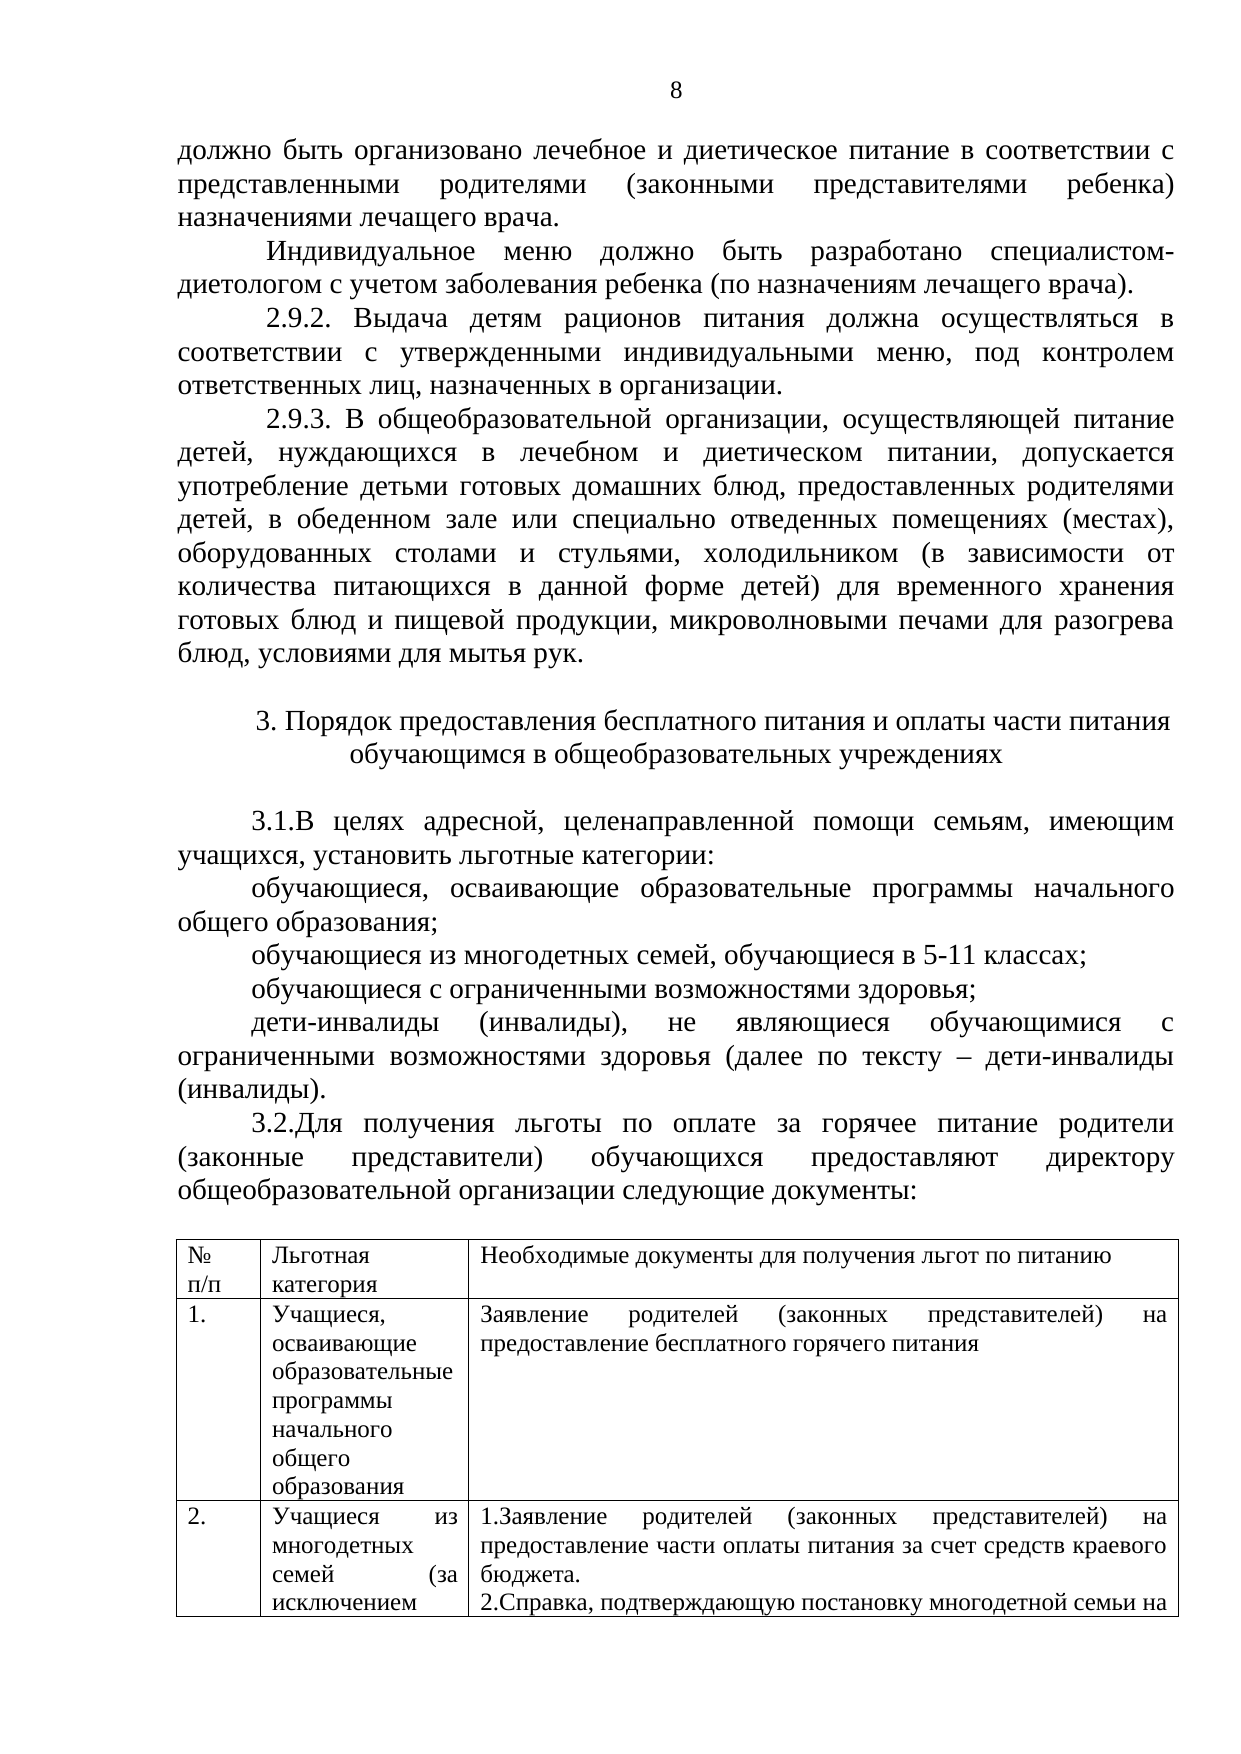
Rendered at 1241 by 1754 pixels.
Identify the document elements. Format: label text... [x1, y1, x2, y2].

table_cell 2. [177, 1501, 260, 1616]
text обучающиеся с ограниченными возможностями здоровья; [177, 971, 1175, 1004]
text Индивидуальное меню должно быть разработано специалистом-диетологом с учетом заболевания ребенка (по назначениям лечащего врача). [177, 233, 1175, 300]
table_header № п/п [177, 1240, 260, 1298]
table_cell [469, 1501, 1178, 1616]
table_header Необходимые документы для получения льгот по питанию [469, 1240, 1178, 1298]
table_cell 1. [177, 1299, 260, 1500]
text обучающиеся из многодетных семей, обучающиеся в 5-11 классах; [177, 937, 1175, 971]
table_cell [261, 1501, 468, 1616]
text дети-инвалиды (инвалиды), не являющиеся обучающимися с ограниченными возможностями здоровья (далее по тексту – дети-инвалиды (инвалиды). [177, 1004, 1175, 1105]
text 3. Порядок предоставления бесплатного питания и оплаты части питания обучающимся в общеобразовательных учреждениях [177, 703, 1175, 770]
table_cell Заявление родителей (законных представителей) на предоставление бесплатного горячего питания [469, 1299, 1178, 1500]
table_header Льготная категория [261, 1240, 468, 1298]
text 2.9.3. В общеобразовательной организации, осуществляющей питание детей, нуждающихся в лечебном и диетическом питании, допускается употребление детьми готовых домашних блюд, предоставленных родителями детей, в обеденном зале или специально отведенных помещениях (местах), оборудованных столами и стульями, холодильником (в зависимости от количества питающихся в данной форме детей) для временного хранения готовых блюд и пищевой продукции, микроволновыми печами для разогрева блюд, условиями для мытья рук. [177, 401, 1175, 669]
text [177, 132, 1175, 233]
text 3.1.В целях адресной, целенаправленной помощи семьям, имеющим учащихся, установить льготные категории: [177, 803, 1175, 870]
text обучающиеся, осваивающие образовательные программы начального общего образования; [177, 870, 1175, 937]
table_cell Учащиеся, осваивающие образовательные программы начального общего образования [261, 1299, 468, 1500]
text 2.9.2. Выдача детям рационов питания должна осуществляться в соответствии с утвержденными индивидуальными меню, под контролем ответственных лиц, назначенных в организации. [177, 300, 1175, 401]
text 3.2.Для получения льготы по оплате за горячее питание родители (законные представители) обучающихся предоставляют директору общеобразовательной организации следующие документы: [177, 1105, 1175, 1206]
